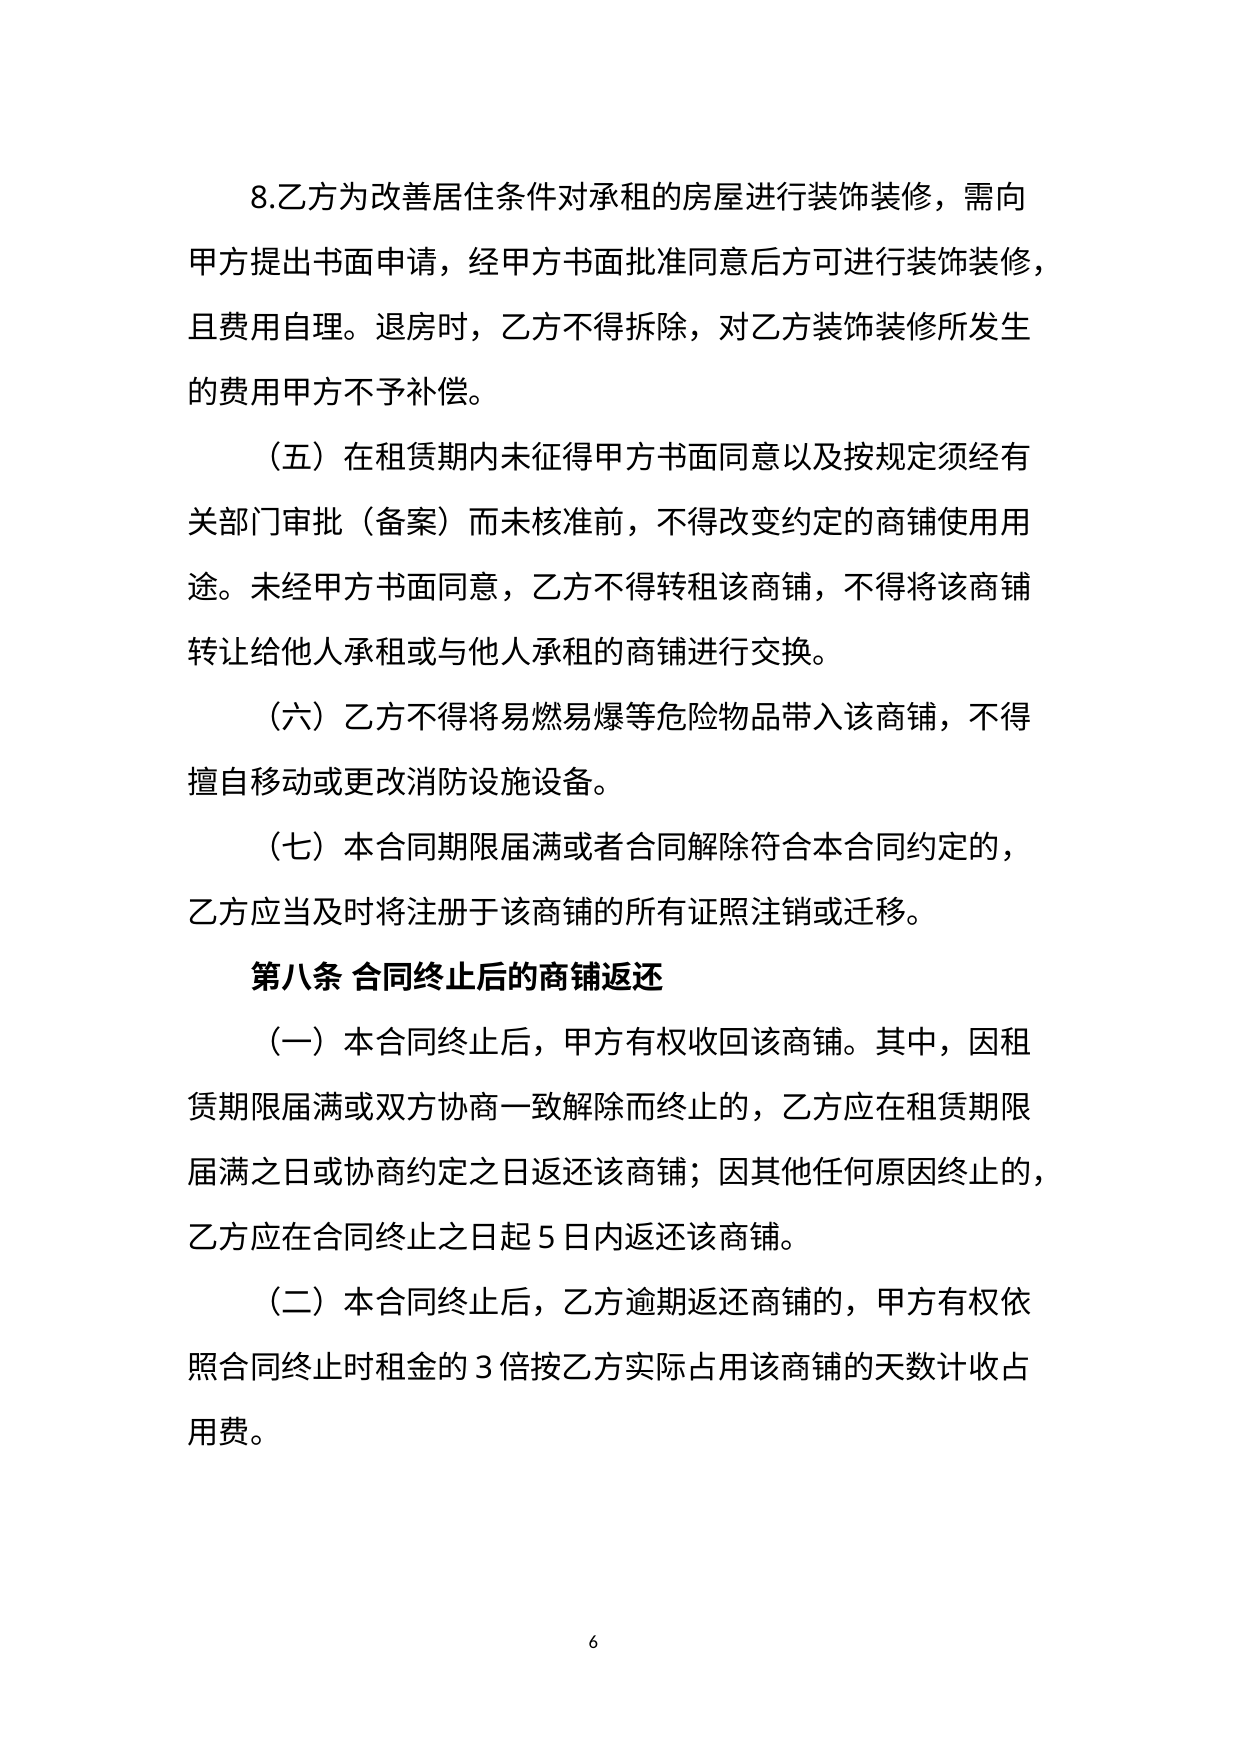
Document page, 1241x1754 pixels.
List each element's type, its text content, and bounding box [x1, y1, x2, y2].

text （五）在租赁期内未征得甲方书面同意以及按规定须经有关部门审批（备案）而未核准前，不得改变约定的商铺使用用途。未经甲方书面同意，乙方不得转租该商铺，不得将该商铺转让给他人承租或与他人承租的商铺进行交换。 [187, 422, 1053, 682]
text 8.乙方为改善居住条件对承租的房屋进行装饰装修，需向甲方提出书面申请，经甲方书面批准同意后方可进行装饰装修，且费用自理。退房时，乙方不得拆除，对乙方装饰装修所发生的费用甲方不予补偿。 [187, 162, 1053, 422]
text （一）本合同终止后，甲方有权收回该商铺。其中，因租赁期限届满或双方协商一致解除而终止的，乙方应在租赁期限届满之日或协商约定之日返还该商铺；因其他任何原因终止的，乙方应在合同终止之日起5日内返还该商铺。 [187, 1007, 1053, 1267]
text 第八条 合同终止后的商铺返还 [187, 942, 1053, 1007]
text （二）本合同终止后，乙方逾期返还商铺的，甲方有权依照合同终止时租金的3倍按乙方实际占用该商铺的天数计收占用费。 [187, 1267, 1053, 1462]
text （七）本合同期限届满或者合同解除符合本合同约定的，乙方应当及时将注册于该商铺的所有证照注销或迁移。 [187, 812, 1053, 942]
text （六）乙方不得将易燃易爆等危险物品带入该商铺，不得擅自移动或更改消防设施设备。 [187, 682, 1053, 812]
